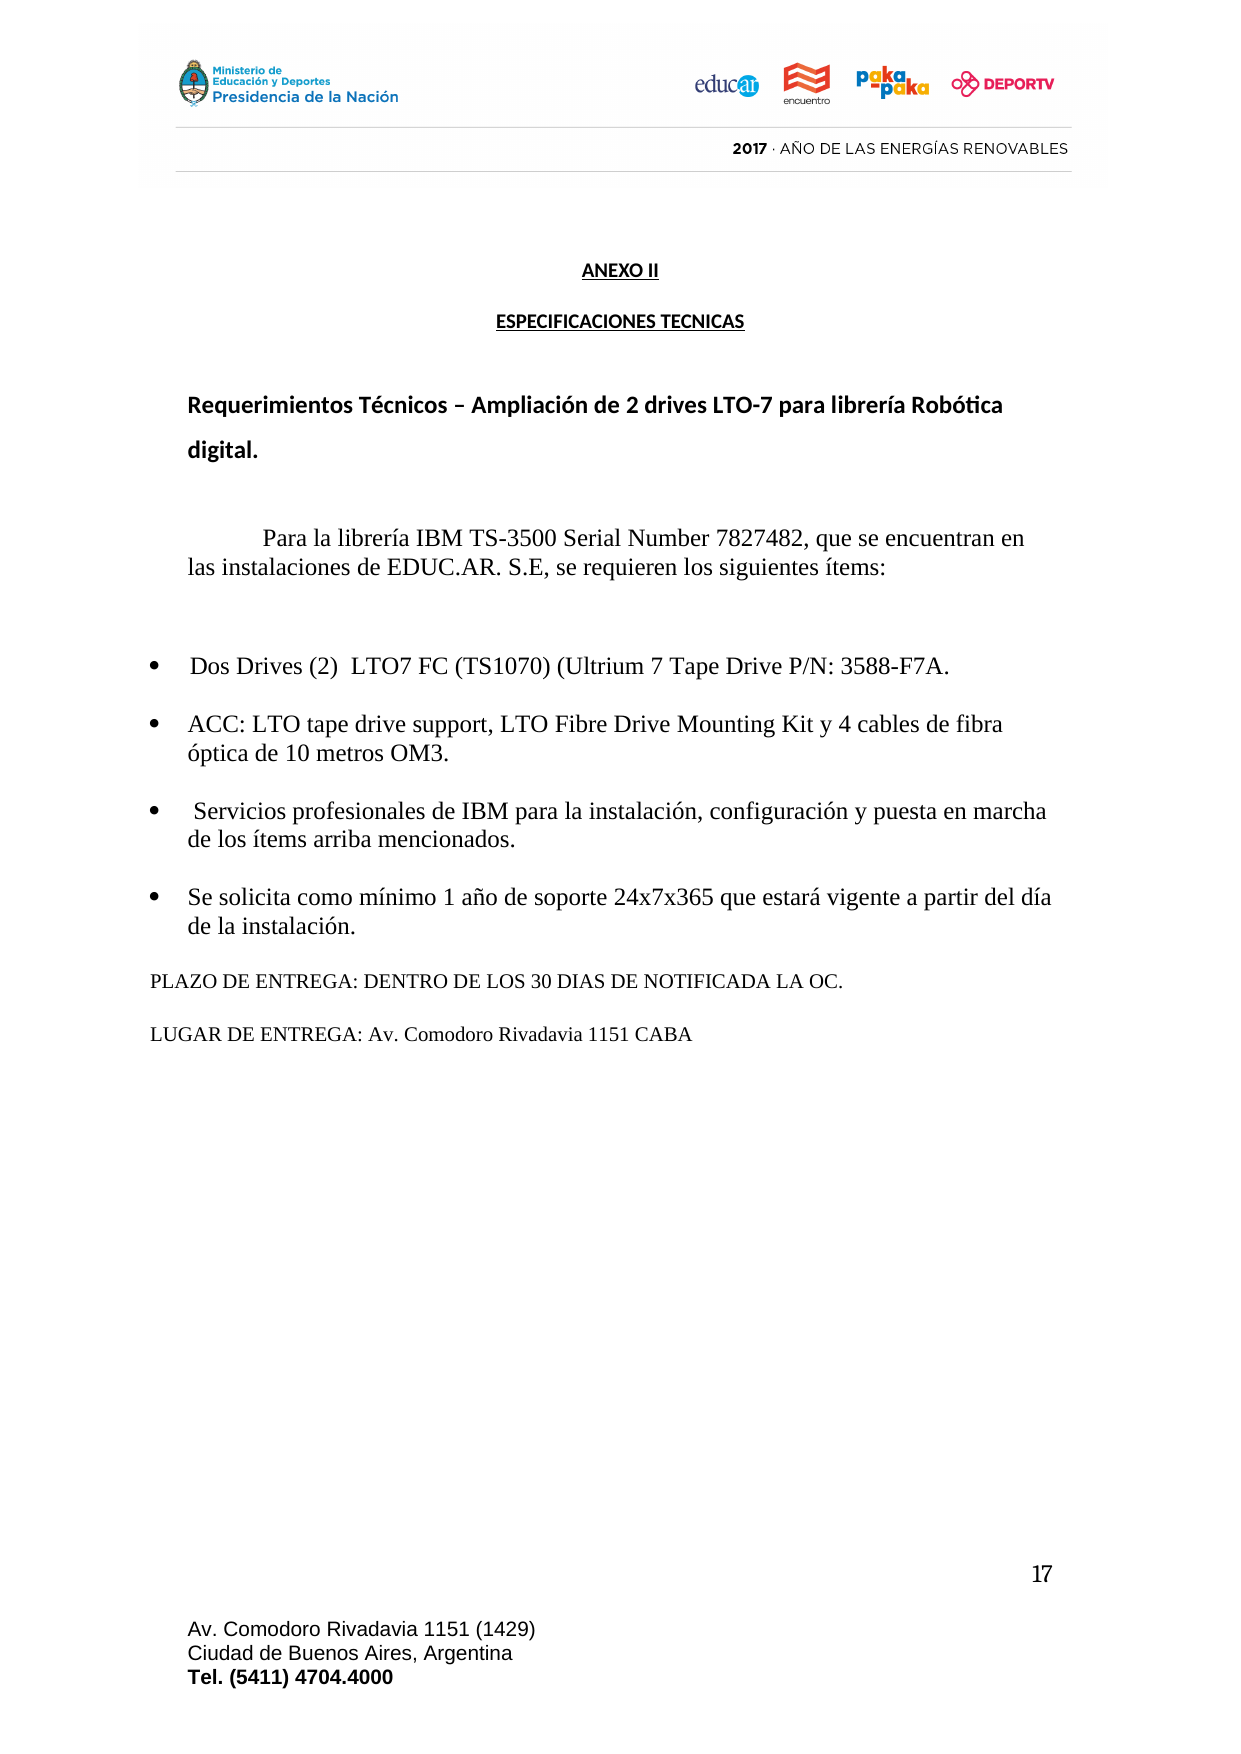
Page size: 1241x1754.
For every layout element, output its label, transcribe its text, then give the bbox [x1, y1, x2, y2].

list ACC: LTO tape drive support, LTO Fibre Drive Mounting Kit y 4 cables de fibra óptica de 10 metros OM3. [150, 709, 1053, 767]
list Se solicita como mínimo 1 año de soporte 24x7x365 que estará vigente a partir del día de la instalación. [150, 882, 1053, 940]
text Para la librería IBM TS-3500 Serial Number 7827482, que se encuentran en las instalaciones de EDUC.AR. S.E, se requieren los siguientes ítems: [187, 523, 1053, 581]
text ANEXO II [187, 257, 1053, 283]
text PLAZO DE ENTREGA: DENTRO DE LOS 30 DIAS DE NOTIFICADA LA OC. [150, 969, 1053, 993]
text ESPECIFICACIONES TECNICAS [187, 308, 1053, 333]
text Requerimientos Técnicos – Ampliación de 2 drives LTO-7 para librería Robótica digital. [187, 389, 1053, 465]
picture [138, 23, 1109, 188]
text  Servicios profesionales de IBM para la instalación, configuración y puesta en marcha de los ítems arriba mencionados. [150, 796, 1053, 853]
text LUGAR DE ENTREGA: Av. Comodoro Rivadavia 1151 CABA [150, 1022, 1053, 1046]
text  Dos Drives (2) LTO7 FC (TS1070) (Ultrium 7 Tape Drive P/N: 3588-F7A. [150, 651, 1053, 680]
